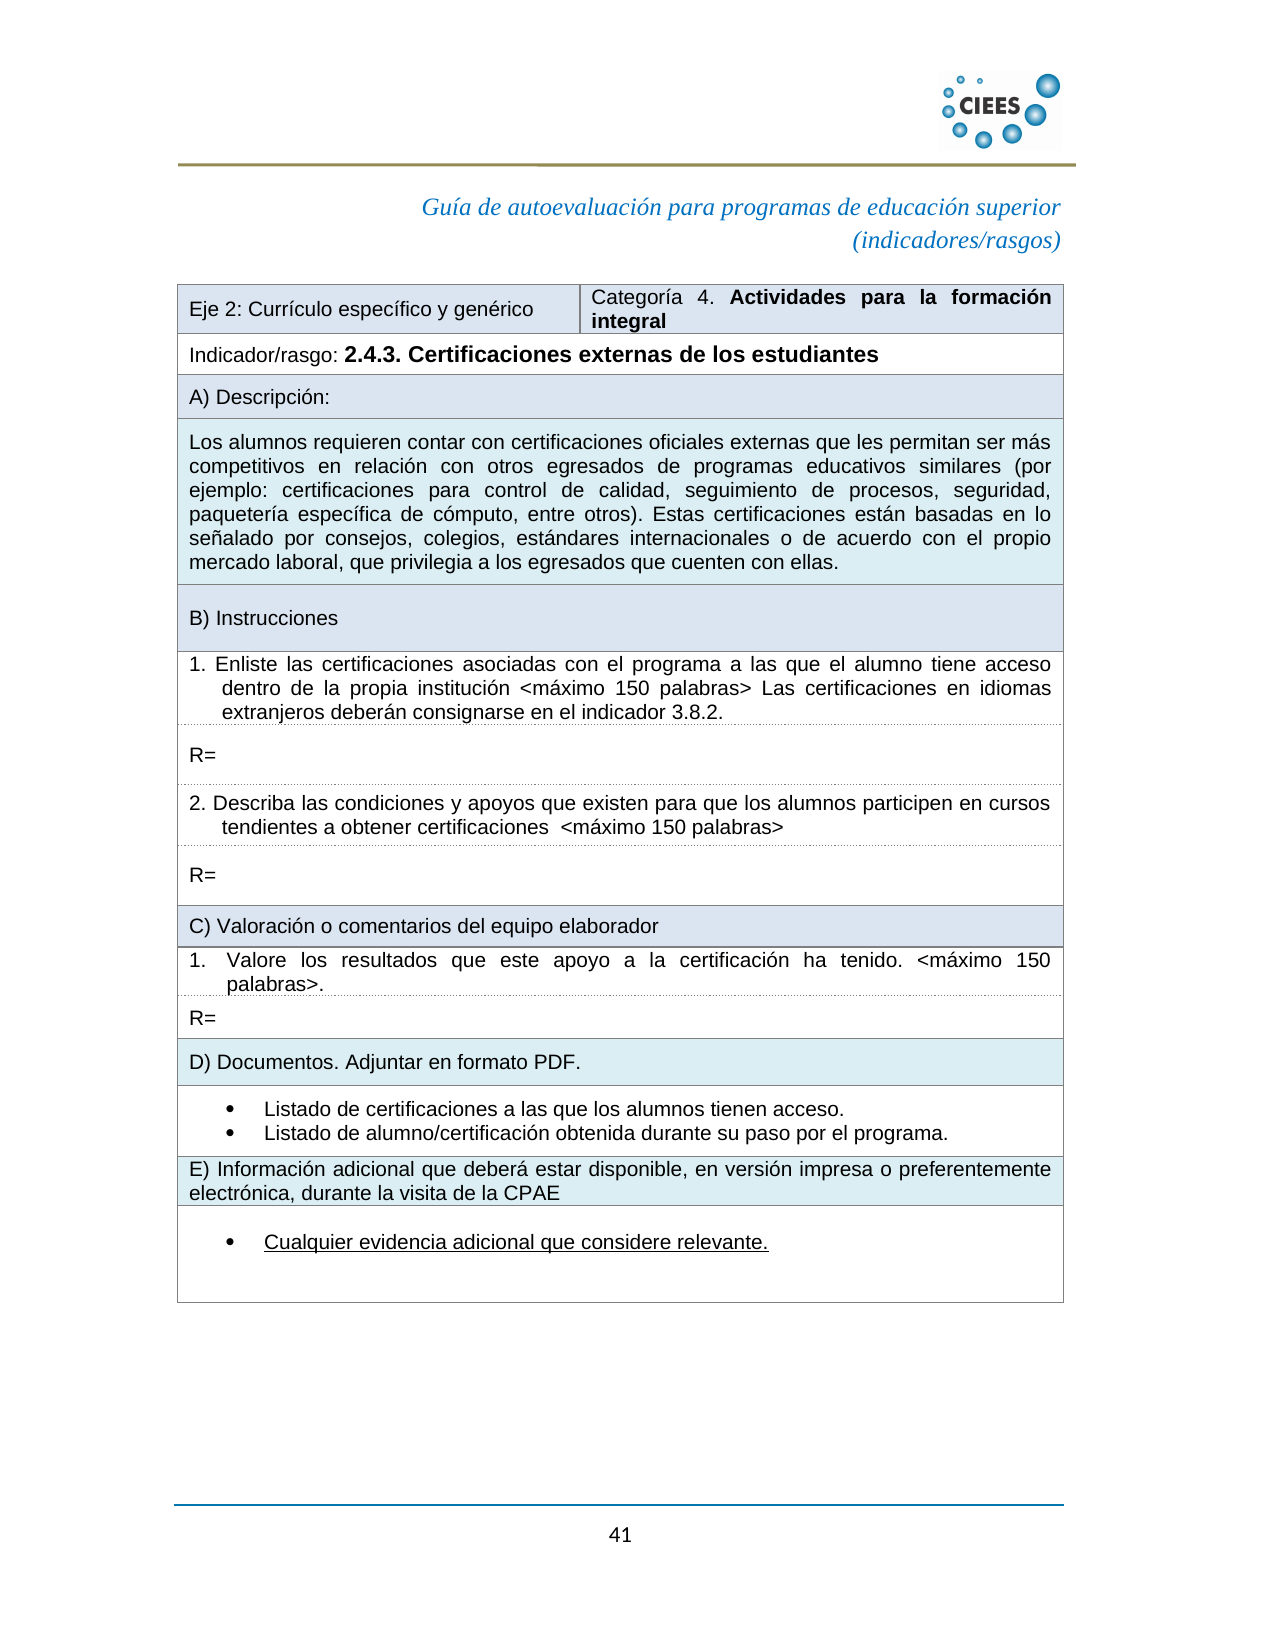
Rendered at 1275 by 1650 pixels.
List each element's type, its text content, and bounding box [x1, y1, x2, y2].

table_cell R= [178, 995, 1063, 1038]
table_cell Listado de certificaciones a las que los alumnos tienen acceso. Listado de alumno/certificación obtenida durante su paso por el programa. [178, 1086, 1063, 1156]
text (indicadores/rasgos) [177, 225, 1063, 254]
text Guía de autoevaluación para programas de educación superior [177, 192, 1063, 221]
table_cell Los alumnos requieren contar con certificaciones oficiales externas que les permitan ser más competitivos en relación con otros egresados de programas educativos similares (por ejemplo: certificaciones para control de calidad, seguimiento de procesos, seguridad, paquetería específica de cómputo, entre otros). Estas certificaciones están basadas en lo señalado por consejos, colegios, estándares internacionales o de acuerdo con el propio mercado laboral, que privilegia a los egresados que cuenten con ellas. [178, 419, 1063, 584]
table_cell Cualquier evidencia adicional que considere relevante. [178, 1206, 1063, 1302]
table_cell C) Valoración o comentarios del equipo elaborador [178, 906, 1063, 946]
table_cell 2. Describa las condiciones y apoyos que existen para que los alumnos participen en cursos tendientes a obtener certificaciones <máximo 150 palabras> [178, 784, 1063, 844]
table_cell B) Instrucciones [178, 585, 1063, 651]
table_header Eje 2: Currículo específico y genérico [178, 285, 579, 333]
table_cell A) Descripción: [178, 375, 1063, 418]
table_cell 1. Enliste las certificaciones asociadas con el programa a las que el alumno tiene acceso dentro de la propia institución <máximo 150 palabras> Las certificaciones en idiomas extranjeros deberán consignarse en el indicador 3.8.2. [178, 652, 1063, 724]
table_cell Indicador/rasgo: 2.4.3. Certificaciones externas de los estudiantes [178, 334, 1063, 374]
table_cell E) Información adicional que deberá estar disponible, en versión impresa o preferentemente electrónica, durante la visita de la CPAE [178, 1157, 1063, 1205]
table_cell Valore los resultados que este apoyo a la certificación ha tenido. <máximo 150 palabras>. [178, 948, 1063, 995]
table_cell R= [178, 845, 1063, 905]
picture [939, 71, 1063, 151]
table_header Categoría 4. Actividades para la formación integral [581, 285, 1063, 333]
table_cell R= [178, 724, 1063, 784]
table_cell D) Documentos. Adjuntar en formato PDF. [178, 1039, 1063, 1085]
